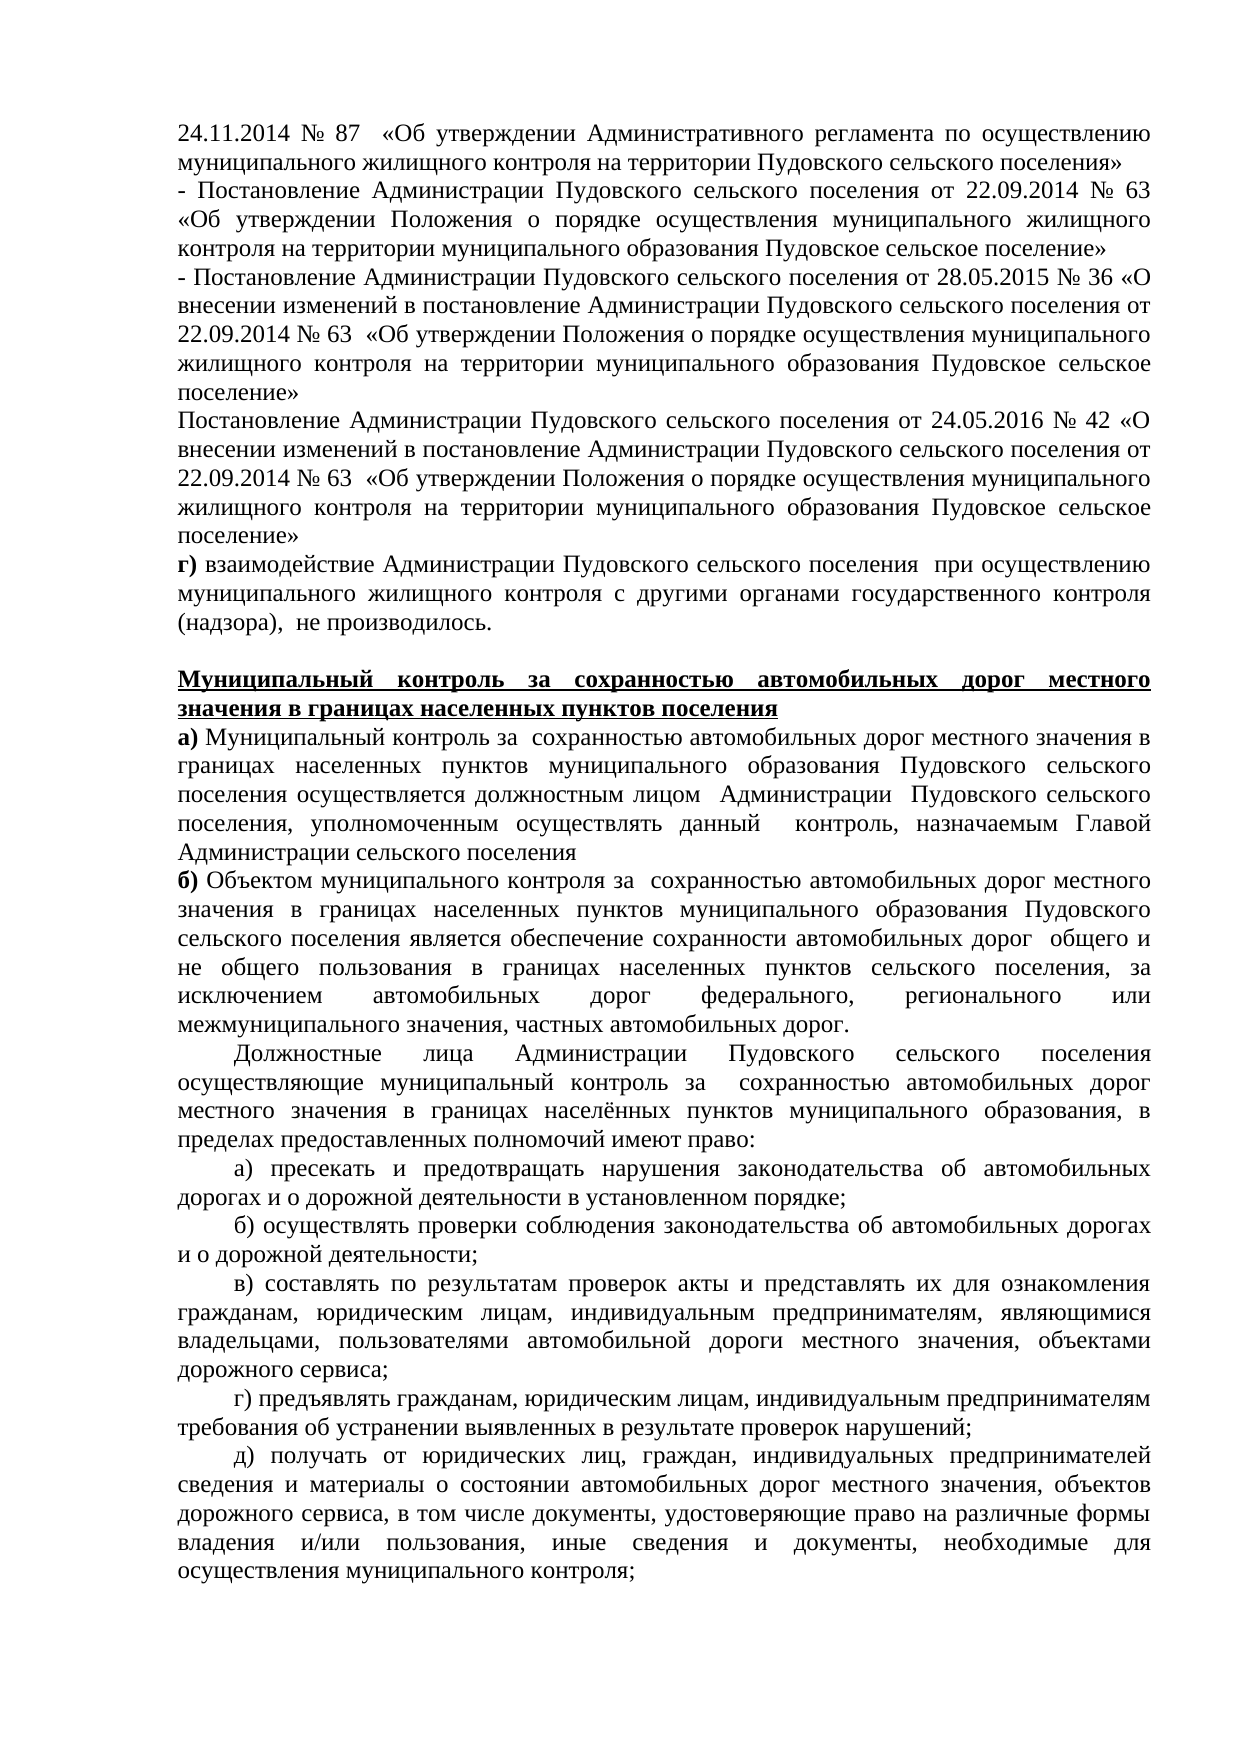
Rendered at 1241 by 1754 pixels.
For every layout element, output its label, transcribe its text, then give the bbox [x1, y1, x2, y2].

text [177, 118, 1152, 176]
text г) взаимодействие Администрации Пудовского сельского поселения при осуществлению муниципального жилищного контроля с другими органами государственного контроля (надзора), не производилось. [177, 549, 1152, 636]
text а) Муниципальный контроль за сохранностью автомобильных дорог местного значения в границах населенных пунктов муниципального образования Пудовского сельского поселения осуществляется должностным лицом Администрации Пудовского сельского поселения, уполномоченным осуществлять данный контроль, назначаемым Главой Администрации сельского поселения [177, 722, 1152, 866]
text Муниципальный контроль за сохранностью автомобильных дорог местного значения в границах населенных пунктов поселения [177, 664, 1152, 722]
text г) предъявлять гражданам, юридическим лицам, индивидуальным предпринимателям требования об устранении выявленных в результате проверок нарушений; [177, 1383, 1152, 1441]
text - Постановление Администрации Пудовского сельского поселения от 28.05.2015 № 36 «О внесении изменений в постановление Администрации Пудовского сельского поселения от 22.09.2014 № 63 «Об утверждении Положения о порядке осуществления муниципального жилищного контроля на территории муниципального образования Пудовское сельское поселение» [177, 262, 1152, 406]
text в) составлять по результатам проверок акты и представлять их для ознакомления гражданам, юридическим лицам, индивидуальным предпринимателям, являющимися владельцами, пользователями автомобильной дороги местного значения, объектами дорожного сервиса; [177, 1268, 1152, 1383]
text Должностные лица Администрации Пудовского сельского поселения осуществляющие муниципальный контроль за сохранностью автомобильных дорог местного значения в границах населённых пунктов муниципального образования, в пределах предоставленных полномочий имеют право: [177, 1038, 1152, 1153]
text б) осуществлять проверки соблюдения законодательства об автомобильных дорогах и о дорожной деятельности; [177, 1211, 1152, 1268]
text - Постановление Администрации Пудовского сельского поселения от 22.09.2014 № 63 «Об утверждении Положения о порядке осуществления муниципального жилищного контроля на территории муниципального образования Пудовское сельское поселение» [177, 176, 1152, 262]
text Постановление Администрации Пудовского сельского поселения от 24.05.2016 № 42 «О внесении изменений в постановление Администрации Пудовского сельского поселения от 22.09.2014 № 63 «Об утверждении Положения о порядке осуществления муниципального жилищного контроля на территории муниципального образования Пудовское сельское поселение» [177, 406, 1152, 549]
text б) Объектом муниципального контроля за сохранностью автомобильных дорог местного значения в границах населенных пунктов муниципального образования Пудовского сельского поселения является обеспечение сохранности автомобильных дорог общего и не общего пользования в границах населенных пунктов сельского поселения, за исключением автомобильных дорог федерального, регионального или межмуниципального значения, частных автомобильных дорог. [177, 866, 1152, 1038]
text д) получать от юридических лиц, граждан, индивидуальных предпринимателей сведения и материалы о состоянии автомобильных дорог местного значения, объектов дорожного сервиса, в том числе документы, удостоверяющие право на различные формы владения и/или пользования, иные сведения и документы, необходимые для осуществления муниципального контроля; [177, 1441, 1152, 1584]
text а) пресекать и предотвращать нарушения законодательства об автомобильных дорогах и о дорожной деятельности в установленном порядке; [177, 1153, 1152, 1211]
